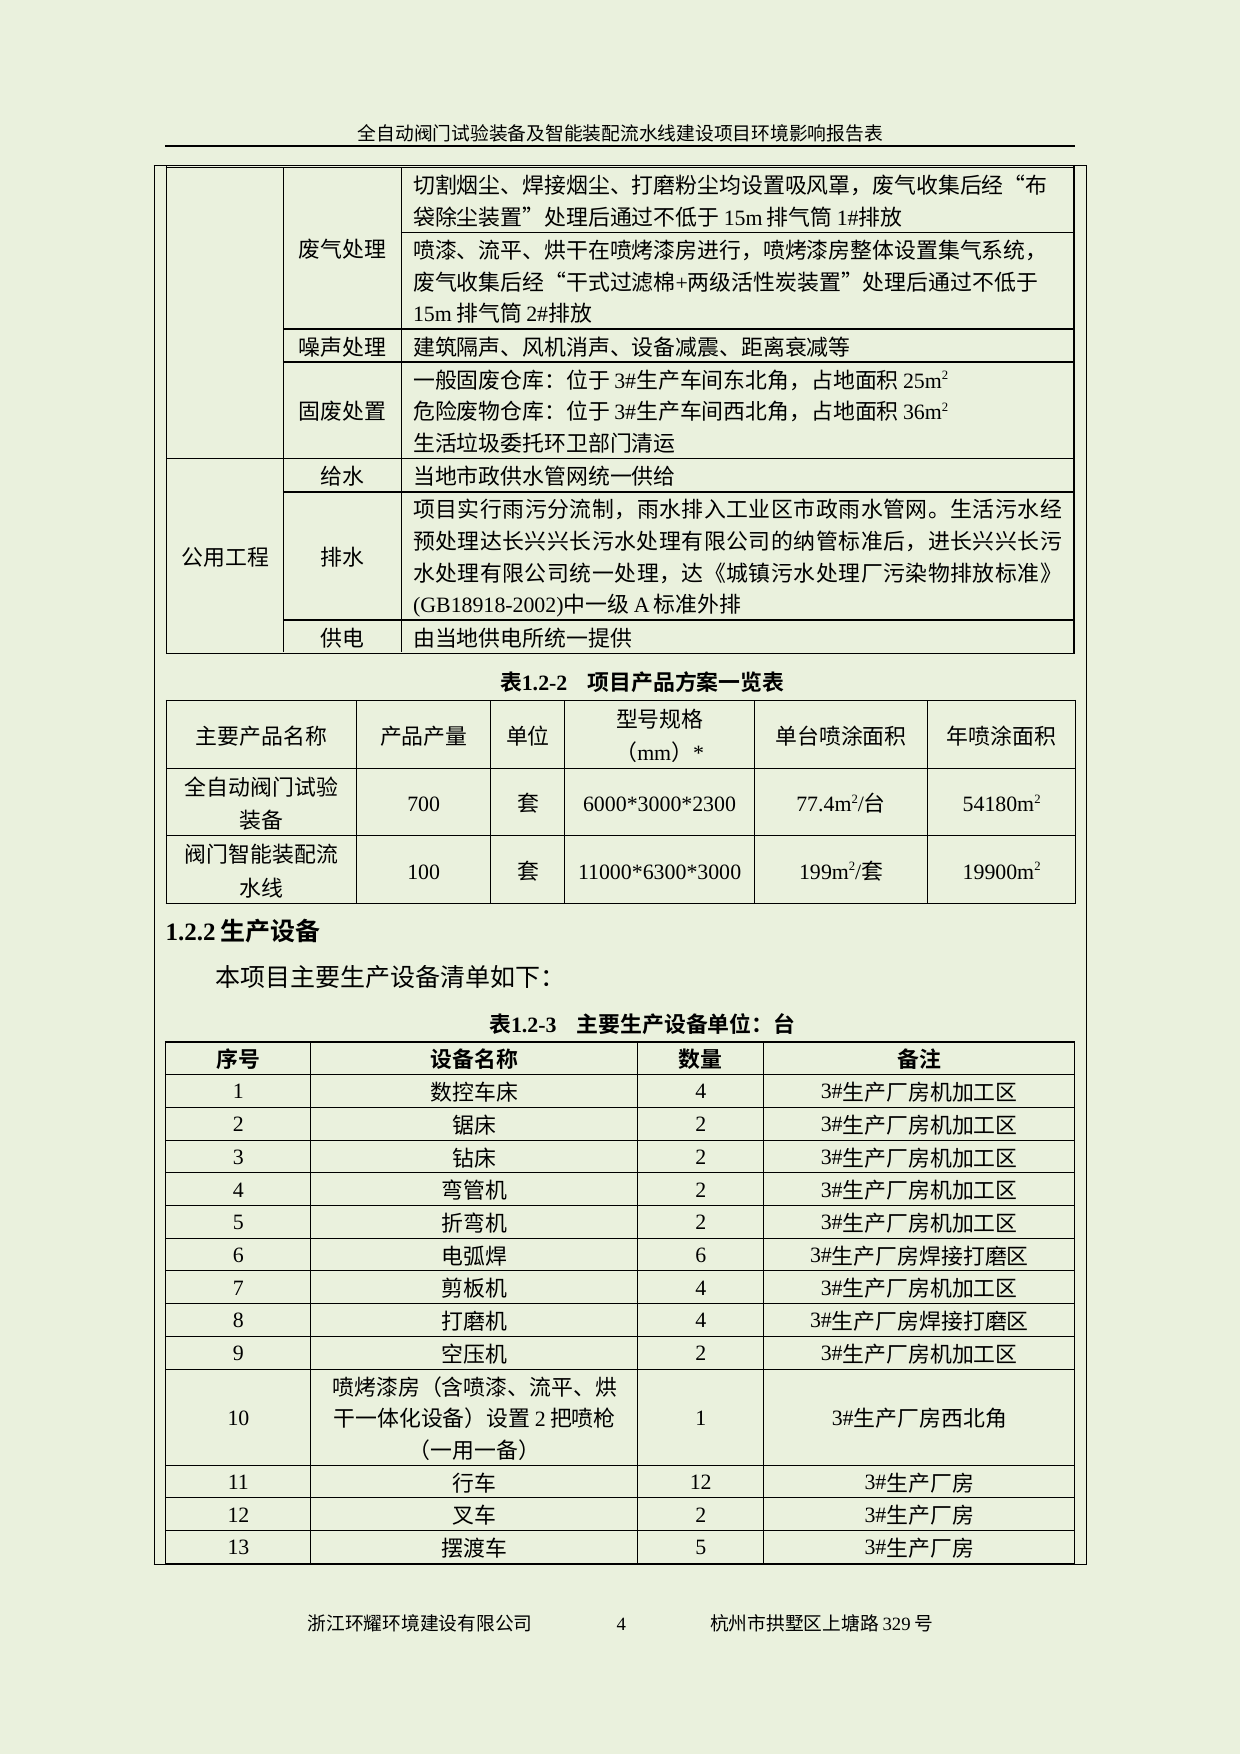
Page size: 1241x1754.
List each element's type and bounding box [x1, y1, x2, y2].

table_cell [155, 166, 1086, 1564]
